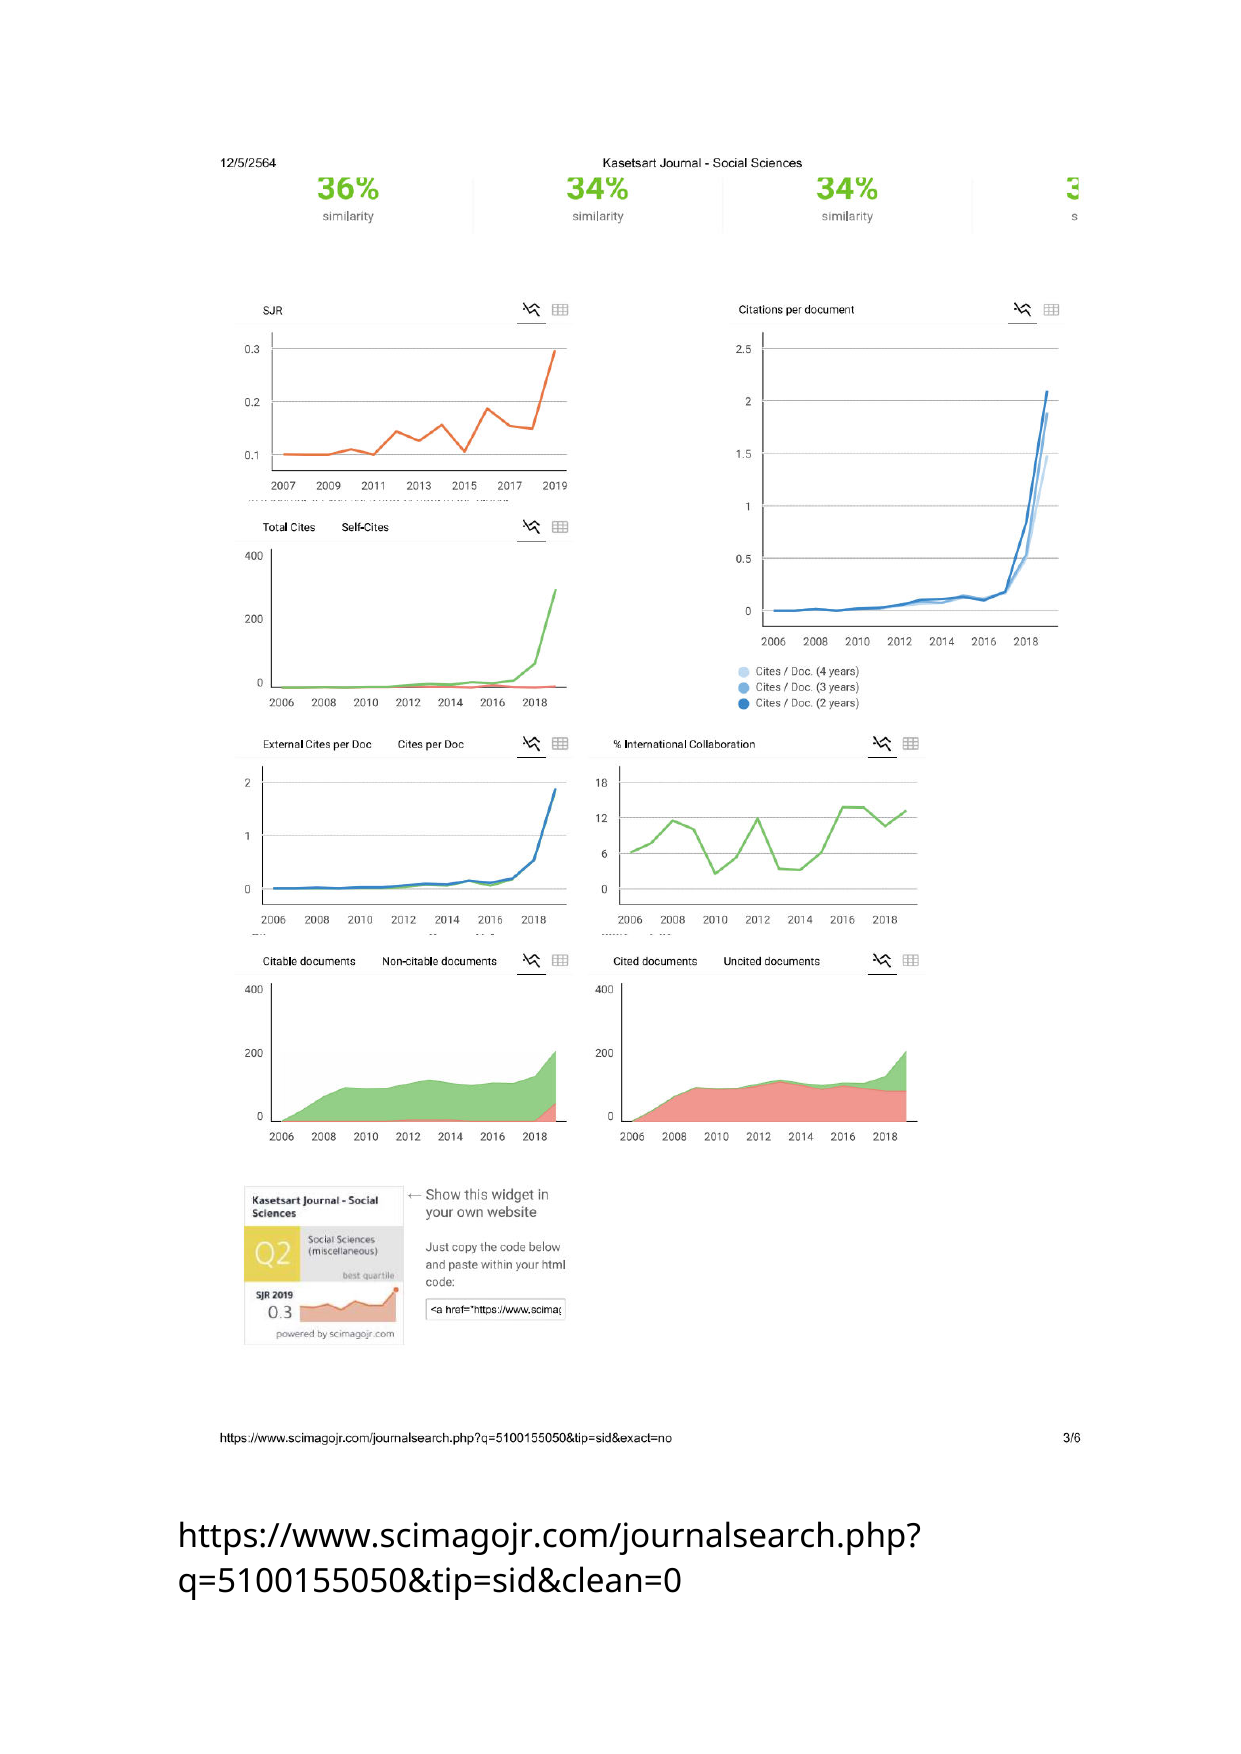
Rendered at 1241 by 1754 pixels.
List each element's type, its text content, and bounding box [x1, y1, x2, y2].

picture [177, 132, 1121, 1467]
text https://www.scimagojr.com/journalsearch.php?q=5100155050&tip=sid&clean=0 [177, 1512, 1122, 1602]
